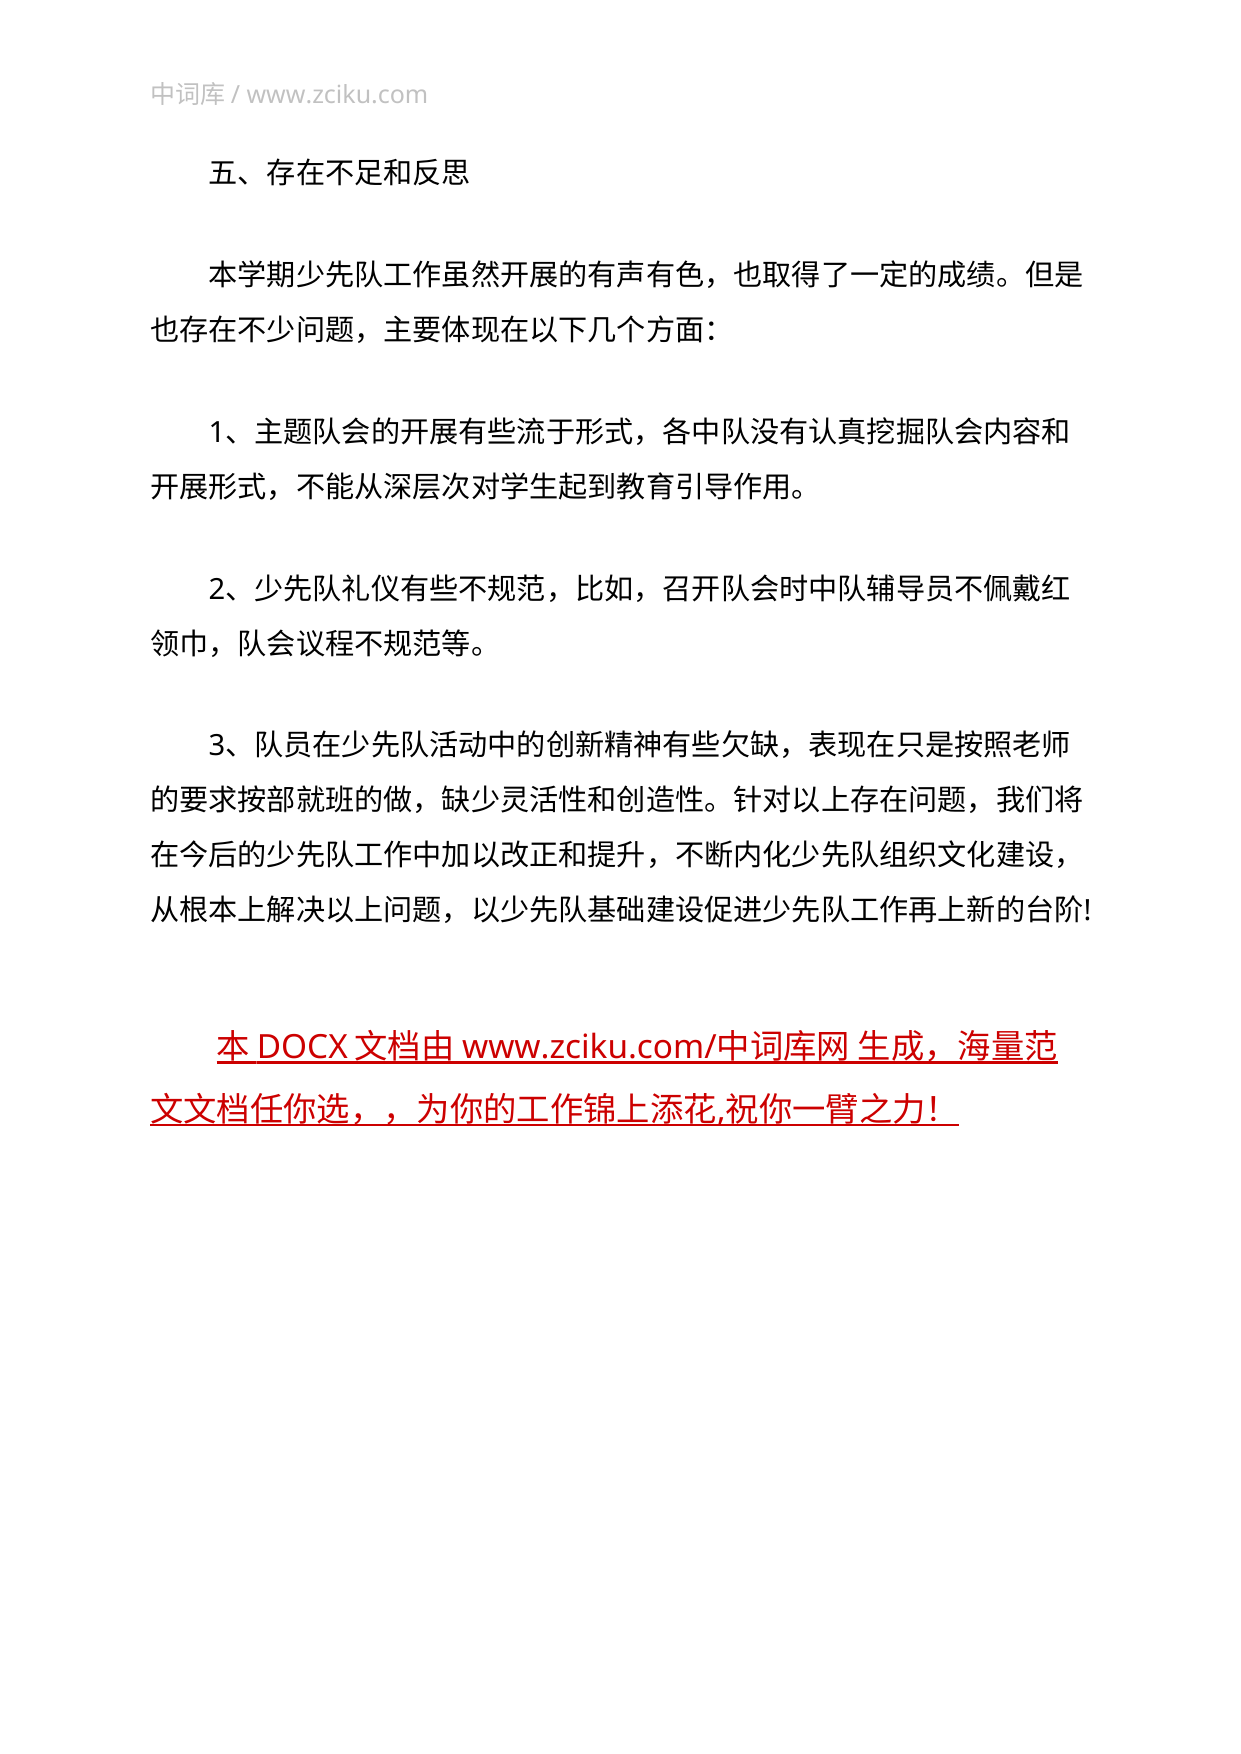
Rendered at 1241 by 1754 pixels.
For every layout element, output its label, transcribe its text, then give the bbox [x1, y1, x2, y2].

text 本学期少先队工作虽然开展的有声有色，也取得了一定的成绩。但是也存在不少问题，主要体现在以下几个方面： [150, 252, 1090, 349]
text 五、存在不足和反思 [150, 150, 1090, 192]
text 本DOCX文档由 www.zciku.com/中词库网 生成，海量范文文档任你选，，为你的工作锦上添花,祝你一臂之力！ [150, 1020, 1090, 1131]
text 2、少先队礼仪有些不规范，比如，召开队会时中队辅导员不佩戴红领巾，队会议程不规范等。 [150, 565, 1090, 662]
text 1、主题队会的开展有些流于形式，各中队没有认真挖掘队会内容和开展形式，不能从深层次对学生起到教育引导作用。 [150, 408, 1090, 506]
text 3、队员在少先队活动中的创新精神有些欠缺，表现在只是按照老师的要求按部就班的做，缺少灵活性和创造性。针对以上存在问题，我们将在今后的少先队工作中加以改正和提升，不断内化少先队组织文化建设，从根本上解决以上问题，以少先队基础建设促进少先队工作再上新的台阶! [150, 722, 1090, 929]
